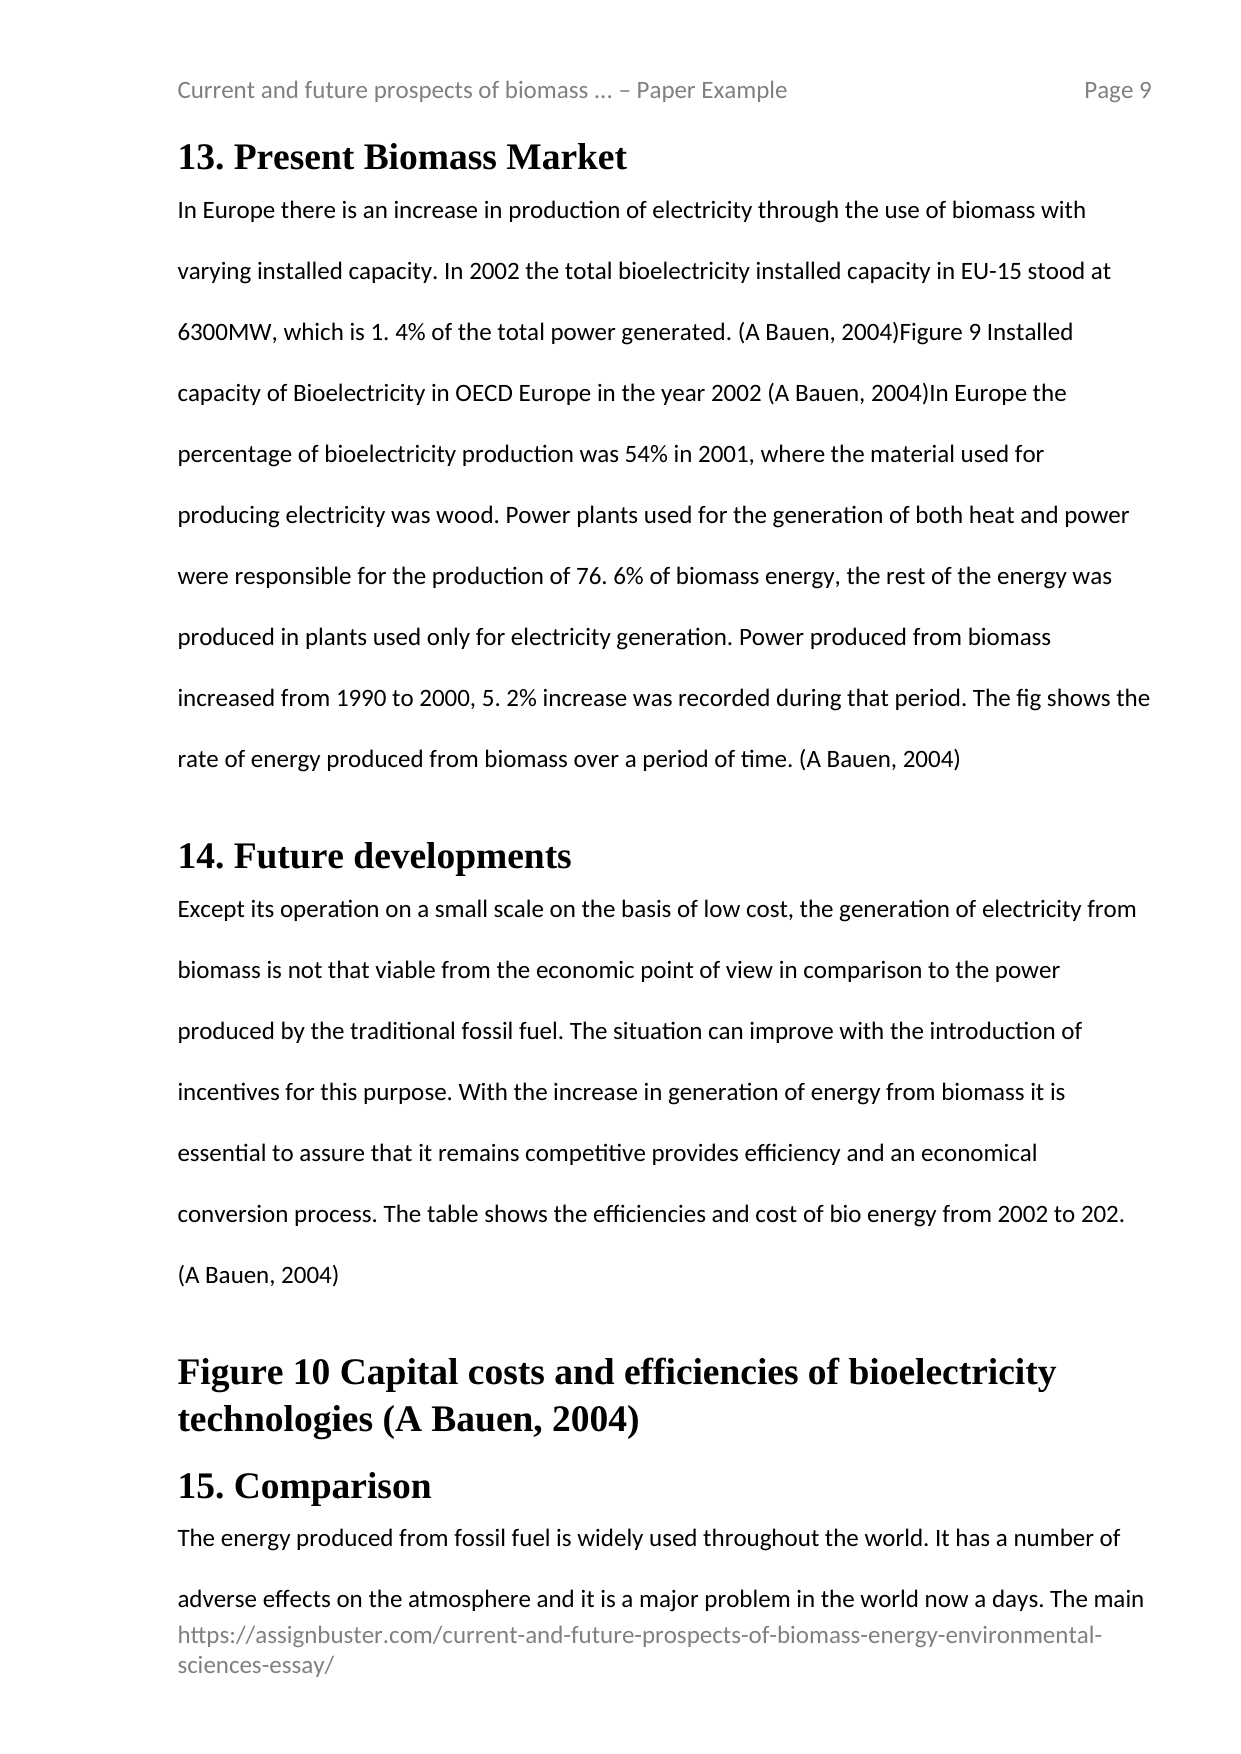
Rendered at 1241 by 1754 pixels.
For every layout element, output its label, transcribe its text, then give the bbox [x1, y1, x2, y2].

text Except its operation on a small scale on the basis of low cost, the generation of electricity from biomass is not that viable from the economic point of view in comparison to the power produced by the traditional fossil fuel. The situation can improve with the introduction of incentives for this purpose. With the increase in generation of energy from biomass it is essential to assure that it remains competitive provides efficiency and an economical conversion process. The table shows the efficiencies and cost of bio energy from 2002 to 202. (A Bauen, 2004) [177, 893, 1152, 1289]
subtitle 15. Comparison [177, 1463, 1152, 1507]
text In Europe there is an increase in production of electricity through the use of biomass with varying installed capacity. In 2002 the total bioelectricity installed capacity in EU-15 stood at 6300MW, which is 1. 4% of the total power generated. (A Bauen, 2004)Figure 9 Installed capacity of Bioelectricity in OECD Europe in the year 2002 (A Bauen, 2004)In Europe the percentage of bioelectricity production was 54% in 2001, where the material used for producing electricity was wood. Power plants used for the generation of both heat and power were responsible for the production of 76. 6% of biomass energy, the rest of the energy was produced in plants used only for electricity generation. Power produced from biomass increased from 1990 to 2000, 5. 2% increase was recorded during that period. The fig shows the rate of energy produced from biomass over a period of time. (A Bauen, 2004) [177, 194, 1152, 774]
subtitle 14. Future developments [177, 834, 1152, 877]
subtitle Figure 10 Capital costs and efficiencies of bioelectricity technologies (A Bauen, 2004) [177, 1349, 1152, 1439]
subtitle 13. Present Biomass Market [177, 135, 1152, 178]
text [177, 1523, 1152, 1614]
